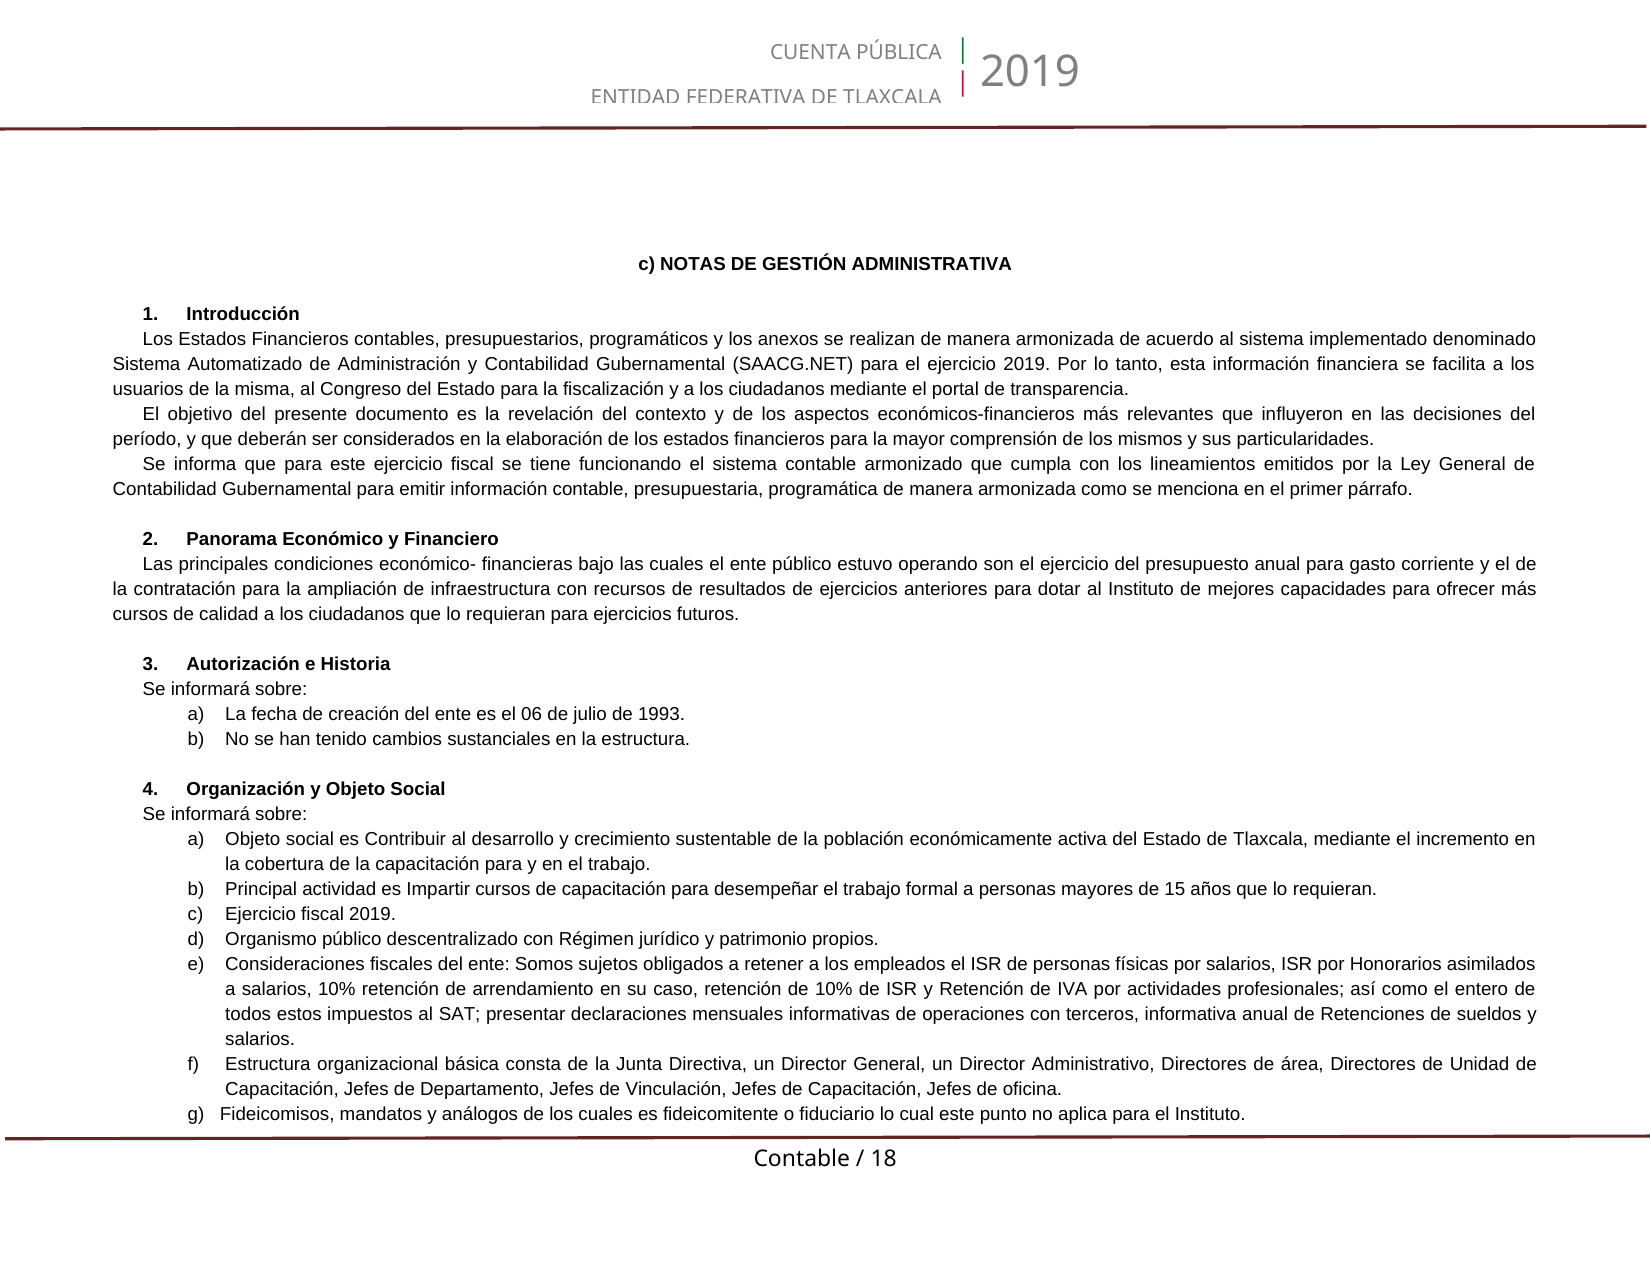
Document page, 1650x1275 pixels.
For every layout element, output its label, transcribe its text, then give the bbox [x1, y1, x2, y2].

text 1. Introducción [112, 300, 1537, 325]
text 2. Panorama Económico y Financiero [112, 525, 1537, 550]
text Se informará sobre: [112, 800, 1537, 825]
text b) Principal actividad es Impartir cursos de capacitación para desempeñar el trabajo formal a personas mayores de 15 años que lo requieran. [187, 875, 1537, 900]
picture [956, 28, 974, 100]
text d) Organismo público descentralizado con Régimen jurídico y patrimonio propios. [187, 925, 1537, 950]
text Las principales condiciones económico- financieras bajo las cuales el ente público estuvo operando son el ejercicio del presupuesto anual para gasto corriente y el de la contratación para la ampliación de infraestructura con recursos de resultados de ejercicios anteriores para dotar al Instituto de mejores capacidades para ofrecer más cursos de calidad a los ciudadanos que lo requieran para ejercicios futuros. [112, 550, 1537, 625]
text a) La fecha de creación del ente es el 06 de julio de 1993. [187, 700, 1537, 725]
text c) Ejercicio fiscal 2019. [187, 900, 1537, 925]
text g) Fideicomisos, mandatos y análogos de los cuales es fideicomitente o fiduciario lo cual este punto no aplica para el Instituto. [187, 1100, 1537, 1125]
text a) Objeto social es Contribuir al desarrollo y crecimiento sustentable de la población económicamente activa del Estado de Tlaxcala, mediante el incremento en la cobertura de la capacitación para y en el trabajo. [187, 825, 1537, 875]
text Se informa que para este ejercicio fiscal se tiene funcionando el sistema contable armonizado que cumpla con los lineamientos emitidos por la Ley General de Contabilidad Gubernamental para emitir información contable, presupuestaria, programática de manera armonizada como se menciona en el primer párrafo. [112, 450, 1537, 500]
text 3. Autorización e Historia [112, 650, 1537, 675]
text El objetivo del presente documento es la revelación del contexto y de los aspectos económicos-financieros más relevantes que influyeron en las decisiones del período, y que deberán ser considerados en la elaboración de los estados financieros para la mayor comprensión de los mismos y sus particularidades. [112, 400, 1537, 450]
text Los Estados Financieros contables, presupuestarios, programáticos y los anexos se realizan de manera armonizada de acuerdo al sistema implementado denominado Sistema Automatizado de Administración y Contabilidad Gubernamental (SAACG.NET) para el ejercicio 2019. Por lo tanto, esta información financiera se facilita a los usuarios de la misma, al Congreso del Estado para la fiscalización y a los ciudadanos mediante el portal de transparencia. [112, 325, 1537, 400]
text f) Estructura organizacional básica consta de la Junta Directiva, un Director General, un Director Administrativo, Directores de área, Directores de Unidad de Capacitación, Jefes de Departamento, Jefes de Vinculación, Jefes de Capacitación, Jefes de oficina. [187, 1050, 1537, 1100]
text e) Consideraciones fiscales del ente: Somos sujetos obligados a retener a los empleados el ISR de personas físicas por salarios, ISR por Honorarios asimilados a salarios, 10% retención de arrendamiento en su caso, retención de 10% de ISR y Retención de IVA por actividades profesionales; así como el entero de todos estos impuestos al SAT; presentar declaraciones mensuales informativas de operaciones con terceros, informativa anual de Retenciones de sueldos y salarios. [187, 950, 1537, 1050]
text Se informará sobre: [112, 675, 1537, 700]
text b) No se han tenido cambios sustanciales en la estructura. [187, 725, 1537, 750]
text c) NOTAS DE GESTIÓN ADMINISTRATIVA [112, 250, 1537, 275]
text 4. Organización y Objeto Social [112, 775, 1537, 800]
